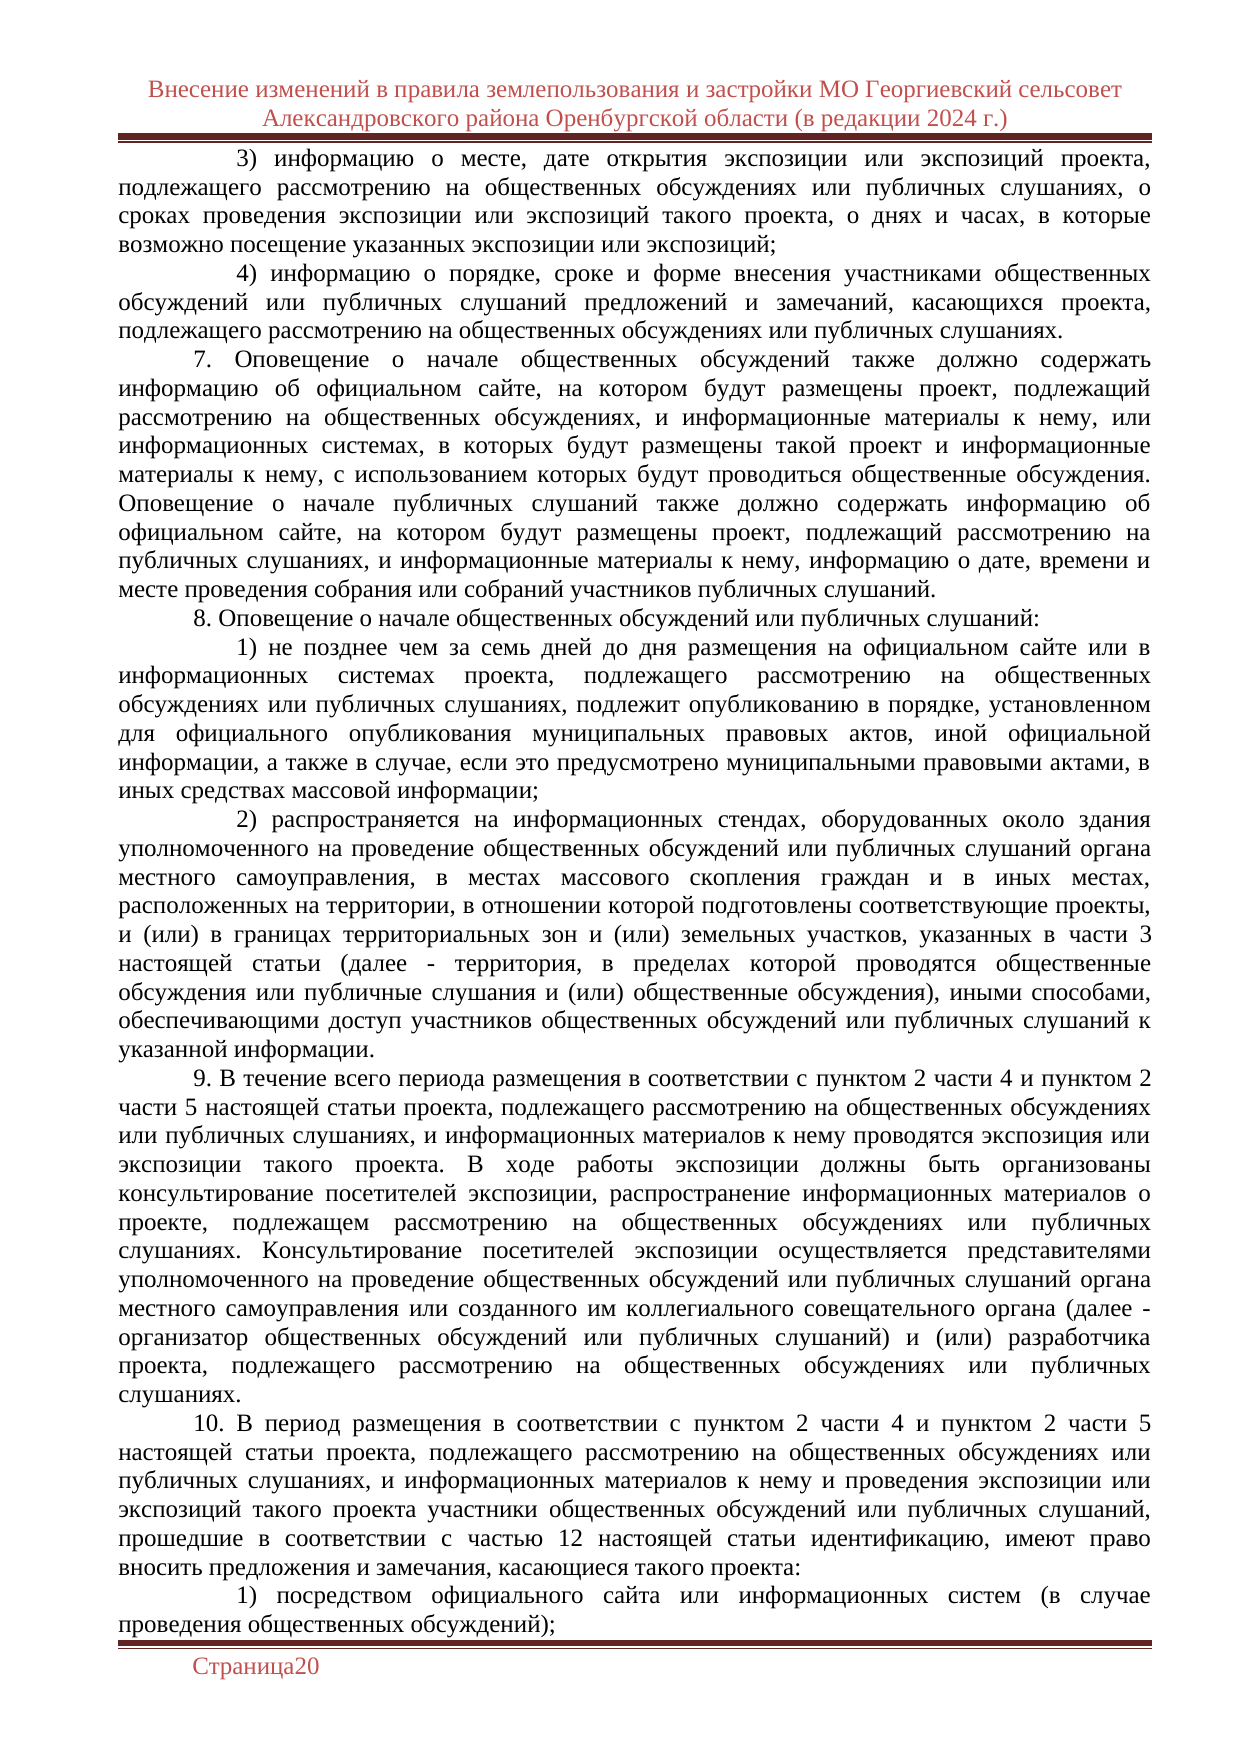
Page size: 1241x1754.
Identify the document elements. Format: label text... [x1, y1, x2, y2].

text 1) посредством официального сайта или информационных систем (в случае проведения общественных обсуждений); [118, 1580, 1152, 1638]
text 10. В период размещения в соответствии с пунктом 2 части 4 и пунктом 2 части 5 настоящей статьи проекта, подлежащего рассмотрению на общественных обсуждениях или публичных слушаниях, и информационных материалов к нему и проведения экспозиции или экспозиций такого проекта участники общественных обсуждений или публичных слушаний, прошедшие в соответствии с частью 12 настоящей статьи идентификацию, имеют право вносить предложения и замечания, касающиеся такого проекта: [118, 1408, 1152, 1580]
text 2) распространяется на информационных стендах, оборудованных около здания уполномоченного на проведение общественных обсуждений или публичных слушаний органа местного самоуправления, в местах массового скопления граждан и в иных местах, расположенных на территории, в отношении которой подготовлены соответствующие проекты, и (или) в границах территориальных зон и (или) земельных участков, указанных в части 3 настоящей статьи (далее - территория, в пределах которой проводятся общественные обсуждения или публичные слушания и (или) общественные обсуждения), иными способами, обеспечивающими доступ участников общественных обсуждений или публичных слушаний к указанной информации. [118, 804, 1152, 1063]
text 1) не позднее чем за семь дней до дня размещения на официальном сайте или в информационных системах проекта, подлежащего рассмотрению на общественных обсуждениях или публичных слушаниях, подлежит опубликованию в порядке, установленном для официального опубликования муниципальных правовых актов, иной официальной информации, а также в случае, если это предусмотрено муниципальными правовыми актами, в иных средствах массовой информации; [118, 632, 1152, 804]
text 3) информацию о месте, дате открытия экспозиции или экспозиций проекта, подлежащего рассмотрению на общественных обсуждениях или публичных слушаниях, о сроках проведения экспозиции или экспозиций такого проекта, о днях и часах, в которые возможно посещение указанных экспозиции или экспозиций; [118, 143, 1152, 258]
text 4) информацию о порядке, сроке и форме внесения участниками общественных обсуждений или публичных слушаний предложений и замечаний, касающихся проекта, подлежащего рассмотрению на общественных обсуждениях или публичных слушаниях. [118, 258, 1152, 344]
text 7. Оповещение о начале общественных обсуждений также должно содержать информацию об официальном сайте, на котором будут размещены проект, подлежащий рассмотрению на общественных обсуждениях, и информационные материалы к нему, или информационных системах, в которых будут размещены такой проект и информационные материалы к нему, с использованием которых будут проводиться общественные обсуждения. Оповещение о начале публичных слушаний также должно содержать информацию об официальном сайте, на котором будут размещены проект, подлежащий рассмотрению на публичных слушаниях, и информационные материалы к нему, информацию о дате, времени и месте проведения собрания или собраний участников публичных слушаний. [118, 344, 1152, 603]
text 8. Оповещение о начале общественных обсуждений или публичных слушаний: [118, 603, 1152, 632]
text 9. В течение всего периода размещения в соответствии с пунктом 2 части 4 и пунктом 2 части 5 настоящей статьи проекта, подлежащего рассмотрению на общественных обсуждениях или публичных слушаниях, и информационных материалов к нему проводятся экспозиция или экспозиции такого проекта. В ходе работы экспозиции должны быть организованы консультирование посетителей экспозиции, распространение информационных материалов о проекте, подлежащем рассмотрению на общественных обсуждениях или публичных слушаниях. Консультирование посетителей экспозиции осуществляется представителями уполномоченного на проведение общественных обсуждений или публичных слушаний органа местного самоуправления или созданного им коллегиального совещательного органа (далее - организатор общественных обсуждений или публичных слушаний) и (или) разработчика проекта, подлежащего рассмотрению на общественных обсуждениях или публичных слушаниях. [118, 1063, 1152, 1408]
